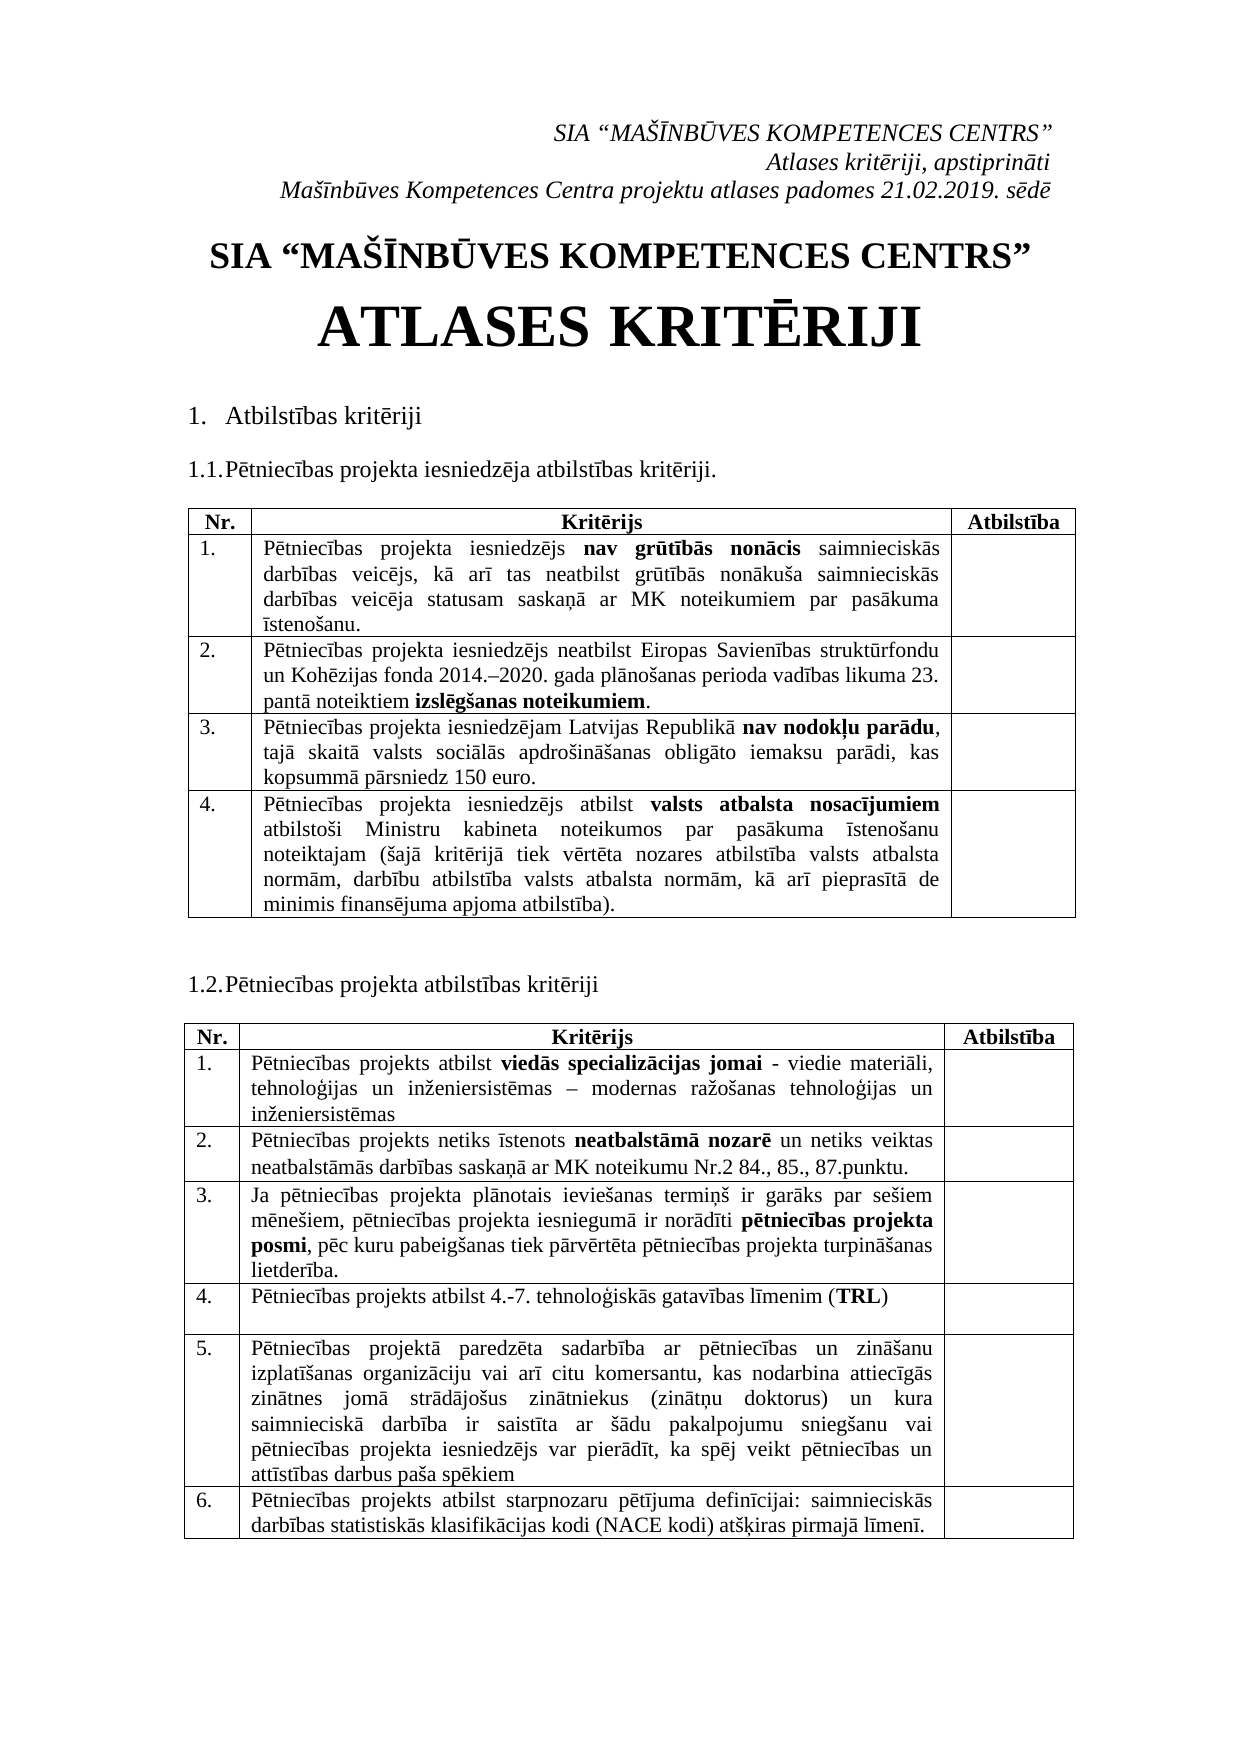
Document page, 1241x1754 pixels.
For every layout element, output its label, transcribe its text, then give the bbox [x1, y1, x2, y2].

subtitle Pētniecības projekta iesniedzēja atbilstības kritēriji. [187, 455, 1053, 483]
table_header Kritērijs [240, 1024, 944, 1049]
table_cell [952, 637, 1075, 713]
table_cell Ja pētniecības projekta plānotais ieviešanas termiņš ir garāks par sešiem mēnešiem, pētniecības projekta iesniegumā ir norādīti pētniecības projekta posmi, pēc kuru pabeigšanas tiek pārvērtēta pētniecības projekta turpināšanas lietderība. [240, 1182, 944, 1282]
text SIA “Mašīnbūves Kompetences Centrs” [99, 118, 1053, 147]
table_cell [945, 1284, 1073, 1334]
table_cell [945, 1487, 1073, 1538]
table_header Atbilstība [952, 509, 1075, 534]
table_cell Pētniecības projekta iesniedzējam Latvijas Republikā nav nodokļu parādu, tajā skaitā valsts sociālās apdrošināšanas obligāto iemaksu parādi, kas kopsummā pārsniedz 150 euro. [252, 714, 951, 789]
table_cell [189, 637, 251, 713]
table_cell [945, 1335, 1073, 1486]
table_cell [945, 1182, 1073, 1282]
text SIA “Mašīnbūves Kompetences Centrs” [187, 233, 1053, 276]
table_cell Pētniecības projekta iesniedzējs nav grūtībās nonācis saimnieciskās darbības veicējs, kā arī tas neatbilst grūtībās nonākuša saimnieciskās darbības veicēja statusam saskaņā ar MK noteikumiem par pasākuma īstenošanu. [252, 535, 951, 636]
table_cell [185, 1182, 239, 1282]
table_cell [185, 1284, 239, 1334]
table_cell [185, 1127, 239, 1181]
table_header Atbilstība [945, 1024, 1073, 1049]
table_cell [185, 1335, 239, 1486]
table_cell [952, 714, 1075, 789]
table_cell [189, 714, 251, 789]
text Mašīnbūves Kompetences Centra projektu atlases padomes 21.02.2019. sēdē [99, 176, 1053, 204]
table_cell Pētniecības projektā paredzēta sadarbība ar pētniecības un zināšanu izplatīšanas organizāciju vai arī citu komersantu, kas nodarbina attiecīgās zinātnes jomā strādājošus zinātniekus (zinātņu doktorus) un kura saimnieciskā darbība ir saistīta ar šādu pakalpojumu sniegšanu vai pētniecības projekta iesniedzējs var pierādīt, ka spēj veikt pētniecības un attīstības darbus paša spēkiem [240, 1335, 944, 1486]
table_header Nr. [185, 1024, 239, 1049]
table_cell [185, 1050, 239, 1126]
text Atlases kritēriji, apstiprināti [99, 147, 1053, 176]
table_cell Pētniecības projekts atbilst 4.-7. tehnoloģiskās gatavības līmenim (TRL) [240, 1284, 944, 1334]
table_cell [945, 1127, 1073, 1181]
table_cell Pētniecības projekta iesniedzējs atbilst valsts atbalsta nosacījumiem atbilstoši Ministru kabineta noteikumos par pasākuma īstenošanu noteiktajam (šajā kritērijā tiek vērtēta nozares atbilstība valsts atbalsta normām, darbību atbilstība valsts atbalsta normām, kā arī pieprasītā de minimis finansējuma apjoma atbilstība). [252, 791, 951, 917]
table_cell Pētniecības projekts atbilst starpnozaru pētījuma definīcijai: saimnieciskās darbības statistiskās klasifikācijas kodi (NACE kodi) atšķiras pirmajā līmenī. [240, 1487, 944, 1538]
table_cell [189, 535, 251, 636]
subtitle Atbilstības kritēriji [187, 400, 1053, 430]
table_cell [189, 791, 251, 917]
table_cell [952, 535, 1075, 636]
table_header Nr. [189, 509, 251, 534]
subtitle Pētniecības projekta atbilstības kritēriji [187, 970, 1053, 998]
table_header Kritērijs [252, 509, 951, 534]
table_cell [945, 1050, 1073, 1126]
table_cell [185, 1487, 239, 1538]
table_cell Pētniecības projekta iesniedzējs neatbilst Eiropas Savienības struktūrfondu un Kohēzijas fonda 2014.–2020. gada plānošanas perioda vadības likuma 23. pantā noteiktiem izslēgšanas noteikumiem. [252, 637, 951, 713]
table_cell Pētniecības projekts netiks īstenots neatbalstāmā nozarē un netiks veiktas neatbalstāmās darbības saskaņā ar MK noteikumu Nr.2 84., 85., 87.punktu. [240, 1127, 944, 1181]
table_cell Pētniecības projekts atbilst viedās specializācijas jomai - viedie materiāli, tehnoloģijas un inženiersistēmas – modernas ražošanas tehnoloģijas un inženiersistēmas [240, 1050, 944, 1126]
table_cell [952, 791, 1075, 917]
text atlases kritēriji [187, 276, 1053, 362]
